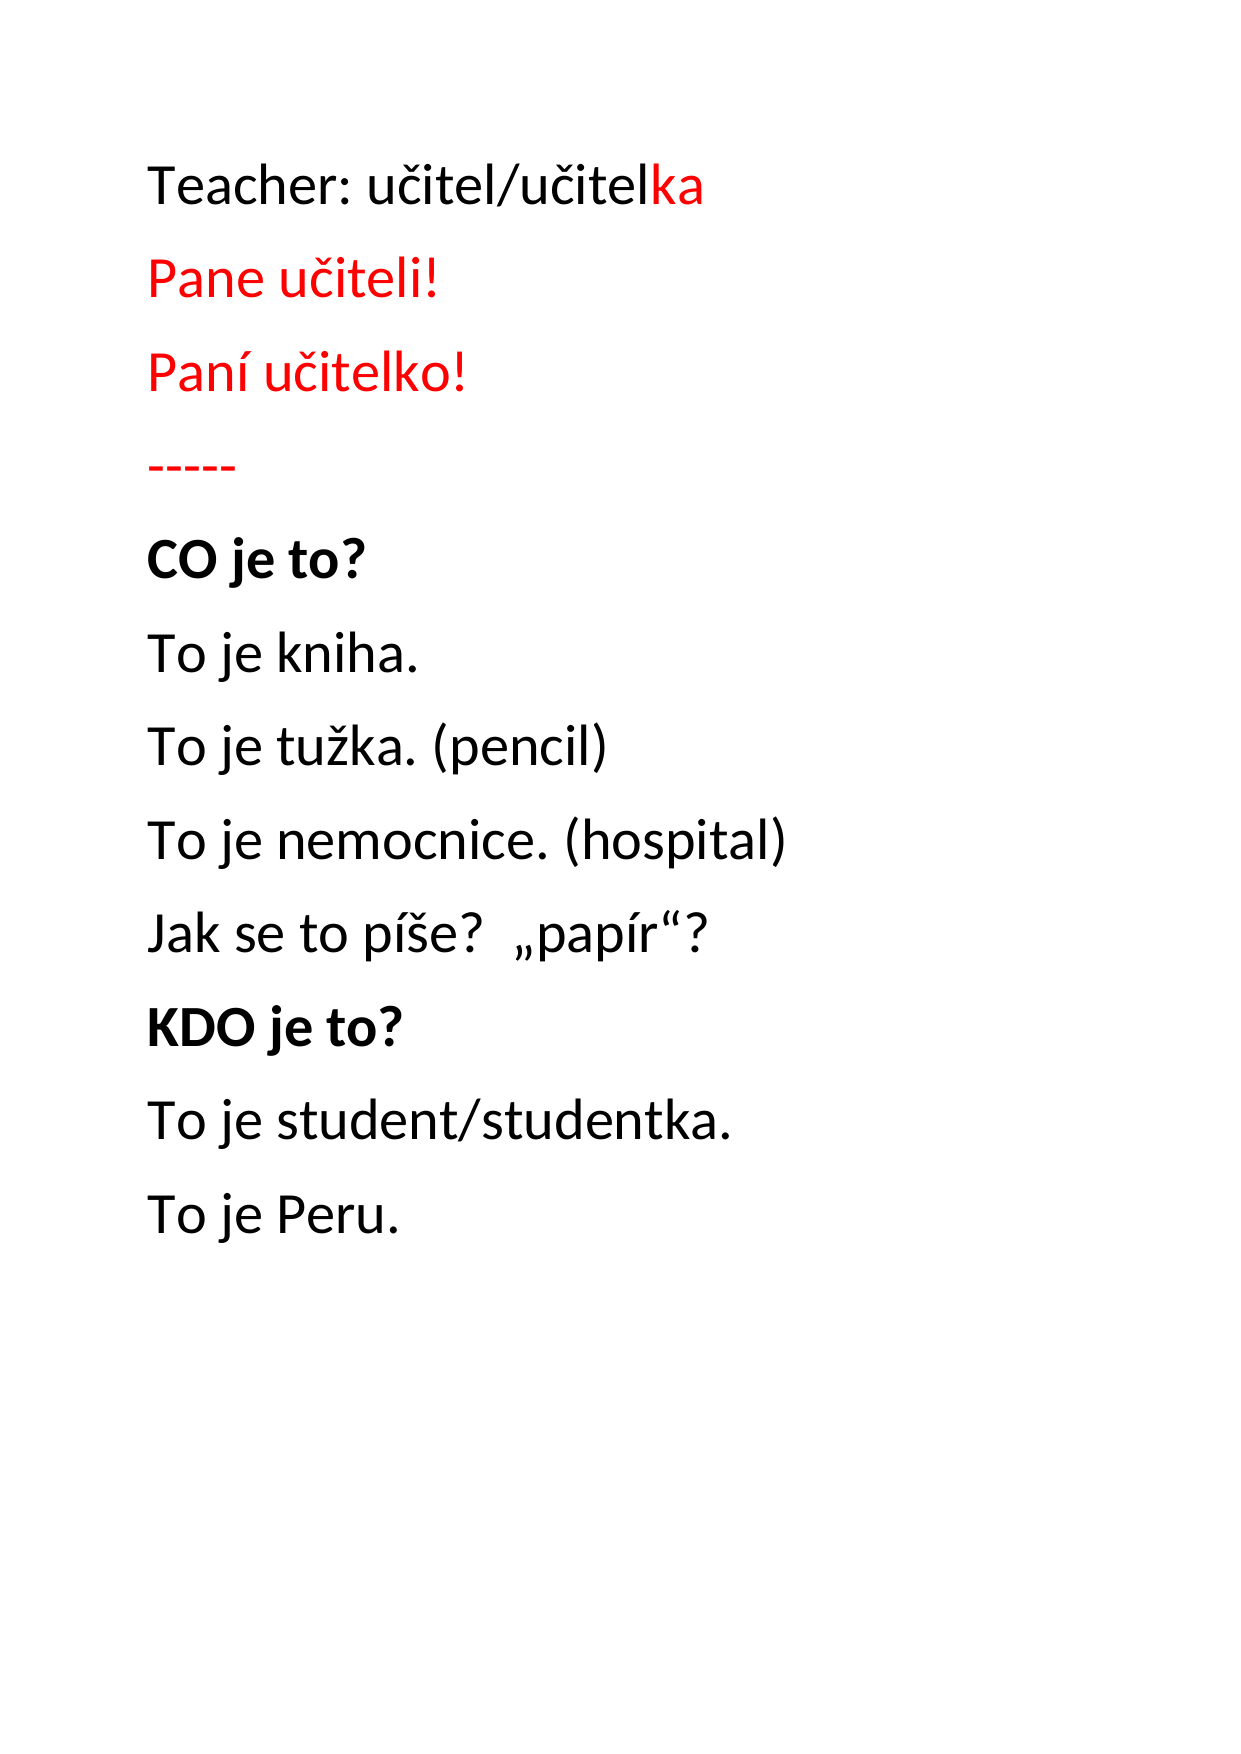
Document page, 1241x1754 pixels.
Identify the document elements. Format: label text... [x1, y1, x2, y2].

text Teacher: učitel/učitelka [148, 148, 1093, 219]
text Jak se to píše? „papír“? [148, 896, 1093, 967]
text To je kniha. [148, 615, 1093, 687]
text ----- [148, 428, 1093, 499]
text To je student/studentka. [148, 1083, 1093, 1154]
text CO je to? [148, 522, 1093, 593]
text Pane učiteli! [148, 241, 1093, 312]
text To je tužka. (pencil) [148, 709, 1093, 780]
text To je nemocnice. (hospital) [148, 802, 1093, 874]
text Paní učitelko! [148, 335, 1093, 406]
text To je Peru. [148, 1177, 1093, 1248]
text KDO je to? [148, 989, 1093, 1061]
